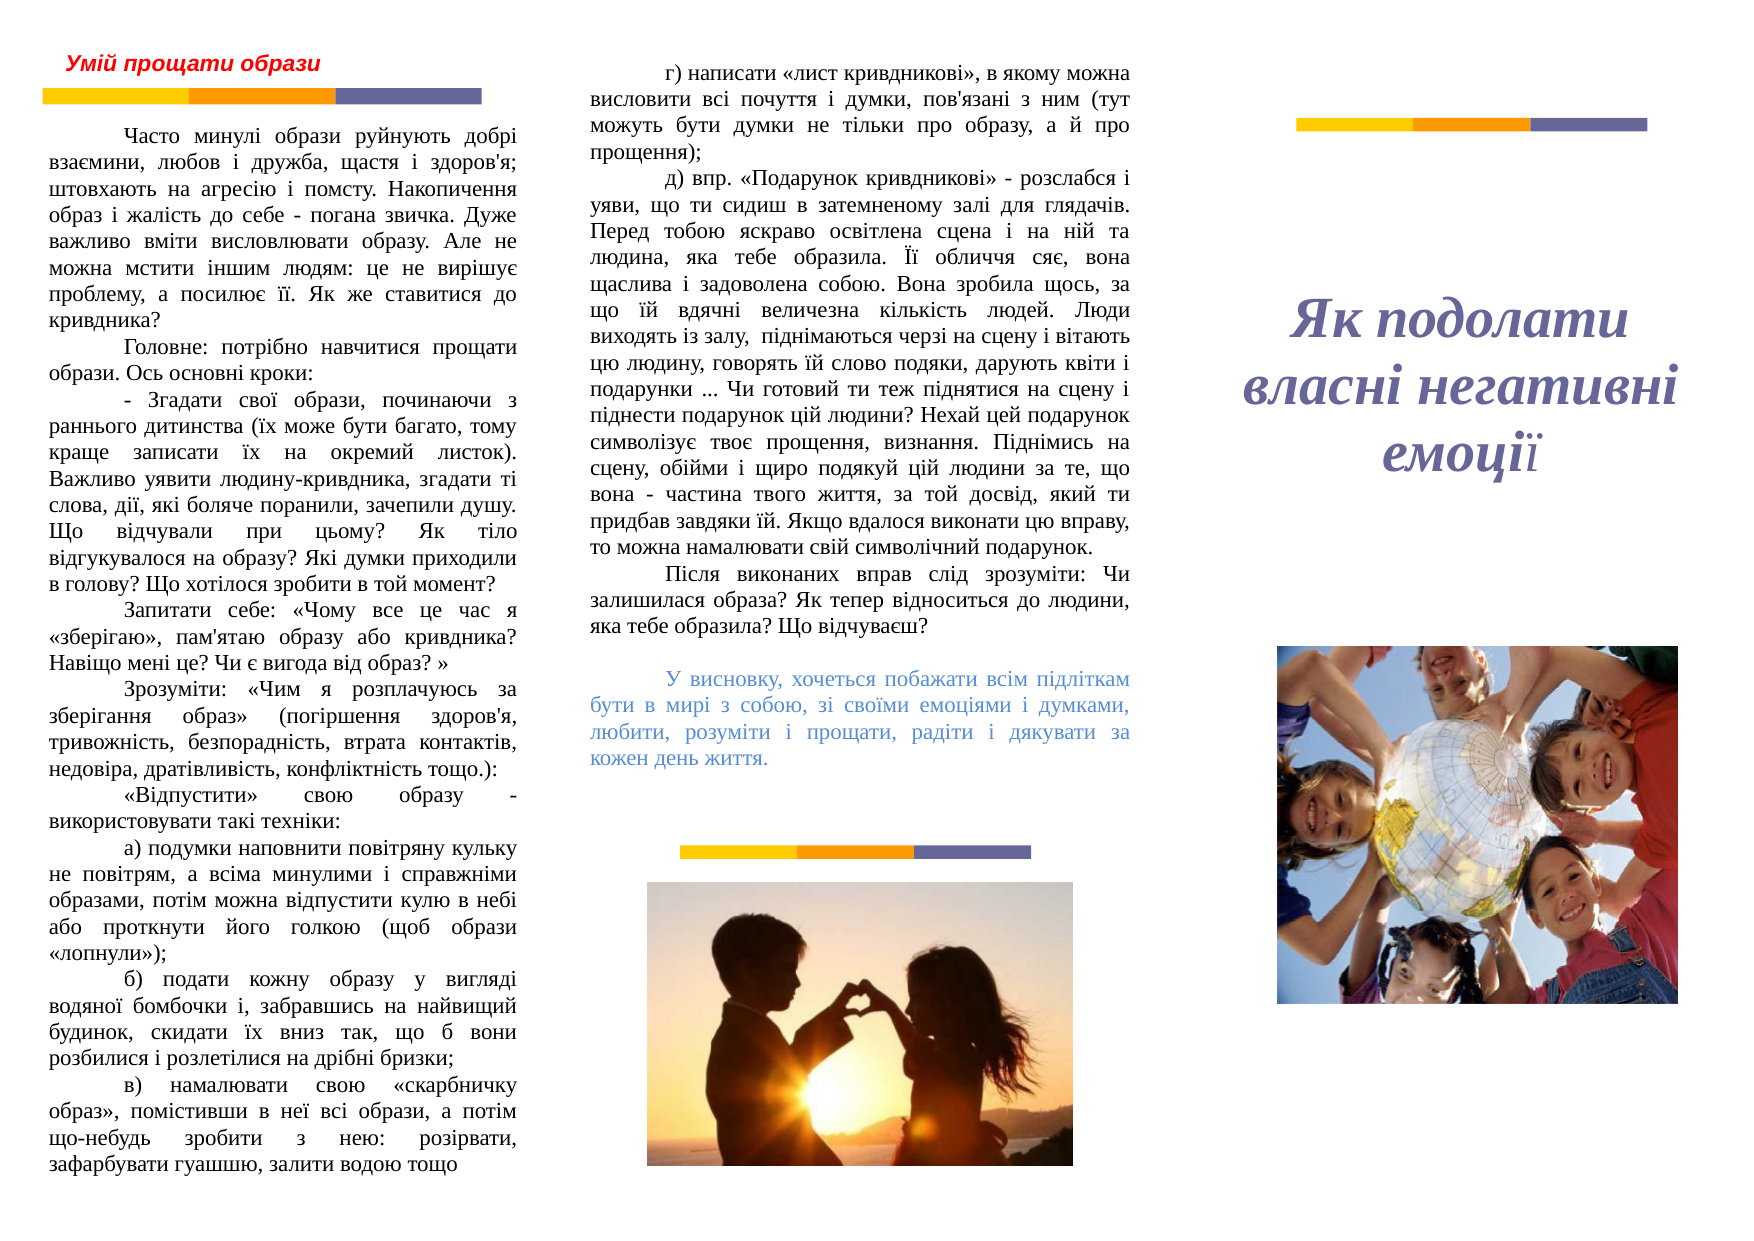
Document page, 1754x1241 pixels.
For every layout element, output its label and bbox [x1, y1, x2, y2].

picture [1277, 646, 1678, 1004]
picture [647, 882, 1073, 1166]
